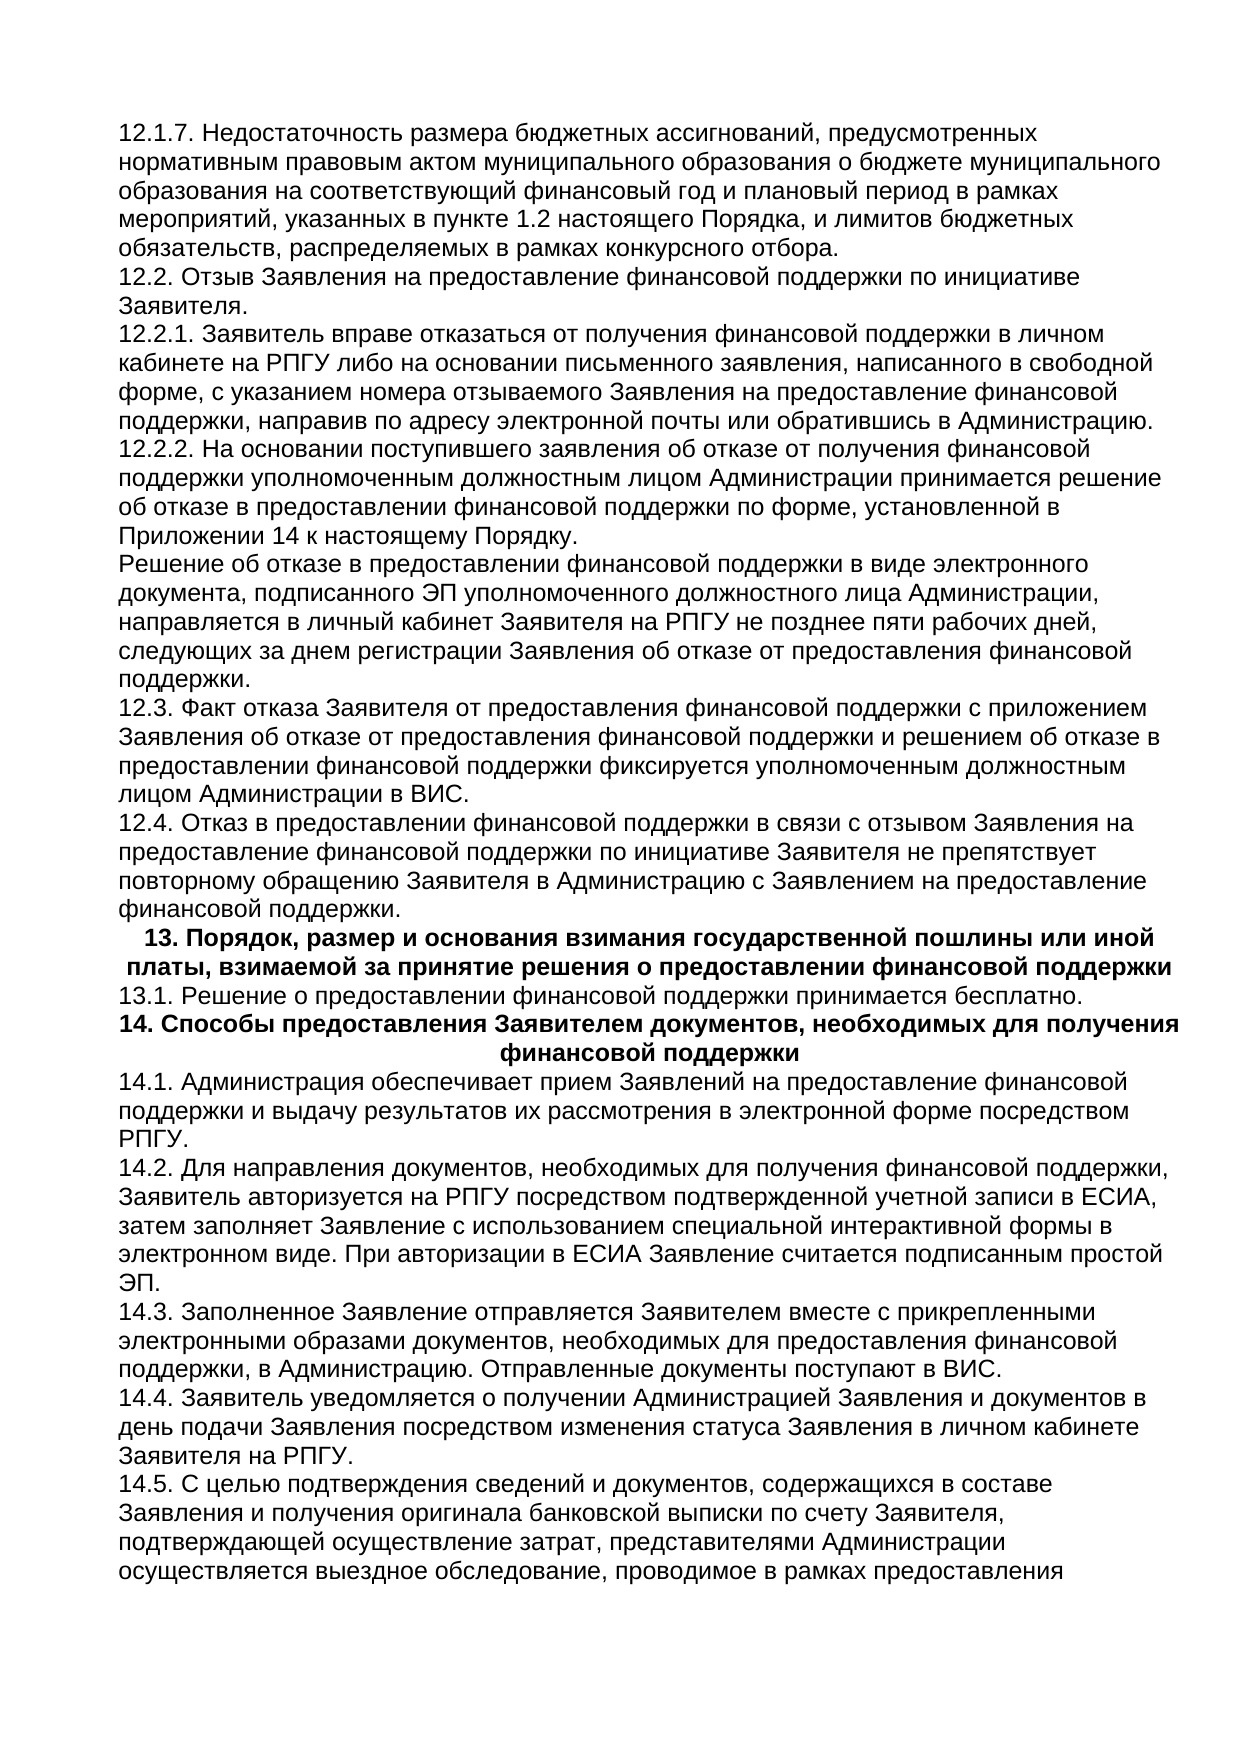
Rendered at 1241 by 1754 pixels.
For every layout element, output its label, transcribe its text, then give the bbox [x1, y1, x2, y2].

text 12.3. Факт отказа Заявителя от предоставления финансовой поддержки с приложением Заявления об отказе от предоставления финансовой поддержки и решением об отказе в предоставлении финансовой поддержки фиксируется уполномоченным должностным лицом Администрации в ВИС. [118, 693, 1181, 808]
text 14.4. Заявитель уведомляется о получении Администрацией Заявления и документов в день подачи Заявления посредством изменения статуса Заявления в личном кабинете Заявителя на РПГУ. [118, 1383, 1181, 1469]
text 12.4. Отказ в предоставлении финансовой поддержки в связи с отзывом Заявления на предоставление финансовой поддержки по инициативе Заявителя не препятствует повторному обращению Заявителя в Администрацию с Заявлением на предоставление финансовой поддержки. [118, 808, 1181, 923]
text 13.1. Решение о предоставлении финансовой поддержки принимается бесплатно. [118, 981, 1181, 1009]
text 12.2.2. На основании поступившего заявления об отказе от получения финансовой поддержки уполномоченным должностным лицом Администрации принимается решение об отказе в предоставлении финансовой поддержки по форме, установленной в Приложении 14 к настоящему Порядку. [118, 434, 1181, 549]
text 12.2. Отзыв Заявления на предоставление финансовой поддержки по инициативе Заявителя. [118, 262, 1181, 319]
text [118, 1469, 1181, 1584]
text 13. Порядок, размер и основания взимания государственной пошлины или иной платы, взимаемой за принятие решения о предоставлении финансовой поддержки [118, 923, 1181, 981]
text Решение об отказе в предоставлении финансовой поддержки в виде электронного документа, подписанного ЭП уполномоченного должностного лица Администрации, направляется в личный кабинет Заявителя на РПГУ не позднее пяти рабочих дней, следующих за днем регистрации Заявления об отказе от предоставления финансовой поддержки. [118, 549, 1181, 693]
text 14.2. Для направления документов, необходимых для получения финансовой поддержки, Заявитель авторизуется на РПГУ посредством подтвержденной учетной записи в ЕСИА, затем заполняет Заявление с использованием специальной интерактивной формы в электронном виде. При авторизации в ЕСИА Заявление считается подписанным простой ЭП. [118, 1153, 1181, 1297]
text 14.3. Заполненное Заявление отправляется Заявителем вместе с прикрепленными электронными образами документов, необходимых для предоставления финансовой поддержки, в Администрацию. Отправленные документы поступают в ВИС. [118, 1297, 1181, 1383]
text 12.2.1. Заявитель вправе отказаться от получения финансовой поддержки в личном кабинете на РПГУ либо на основании письменного заявления, написанного в свободной форме, с указанием номера отзываемого Заявления на предоставление финансовой поддержки, направив по адресу электронной почты или обратившись в Администрацию. [118, 319, 1181, 434]
text 14.1. Администрация обеспечивает прием Заявлений на предоставление финансовой поддержки и выдачу результатов их рассмотрения в электронной форме посредством РПГУ. [118, 1067, 1181, 1153]
text 12.1.7. Недостаточность размера бюджетных ассигнований, предусмотренных нормативным правовым актом муниципального образования о бюджете муниципального образования на соответствующий финансовый год и плановый период в рамках мероприятий, указанных в пункте 1.2 настоящего Порядка, и лимитов бюджетных обязательств, распределяемых в рамках конкурсного отбора. [118, 118, 1181, 262]
text 14. Способы предоставления Заявителем документов, необходимых для получения финансовой поддержки [118, 1009, 1181, 1067]
